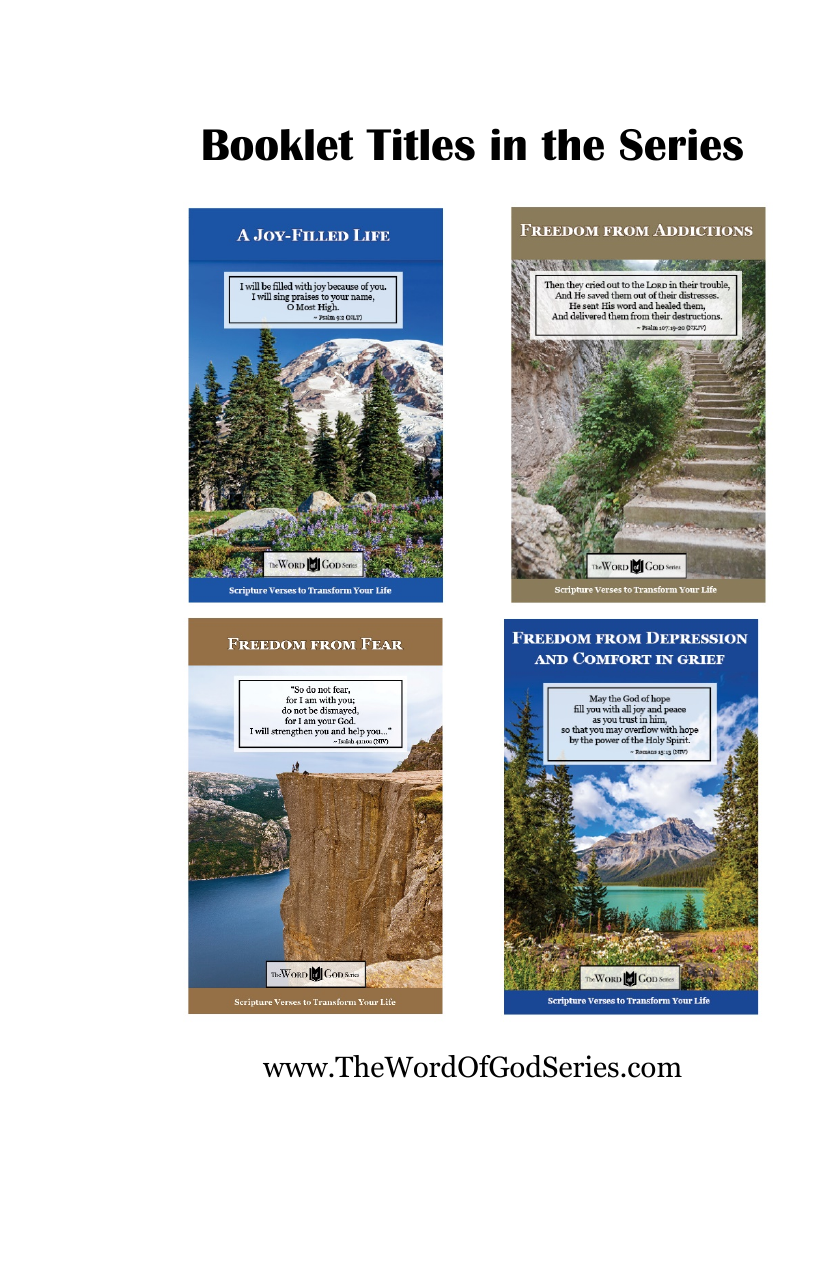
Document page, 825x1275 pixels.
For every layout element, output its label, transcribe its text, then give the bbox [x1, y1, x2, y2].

text Booklet Titles in the Series [150, 122, 795, 168]
picture [150, 191, 796, 1027]
text www.TheWordOfGodSeries.com [150, 1050, 795, 1083]
